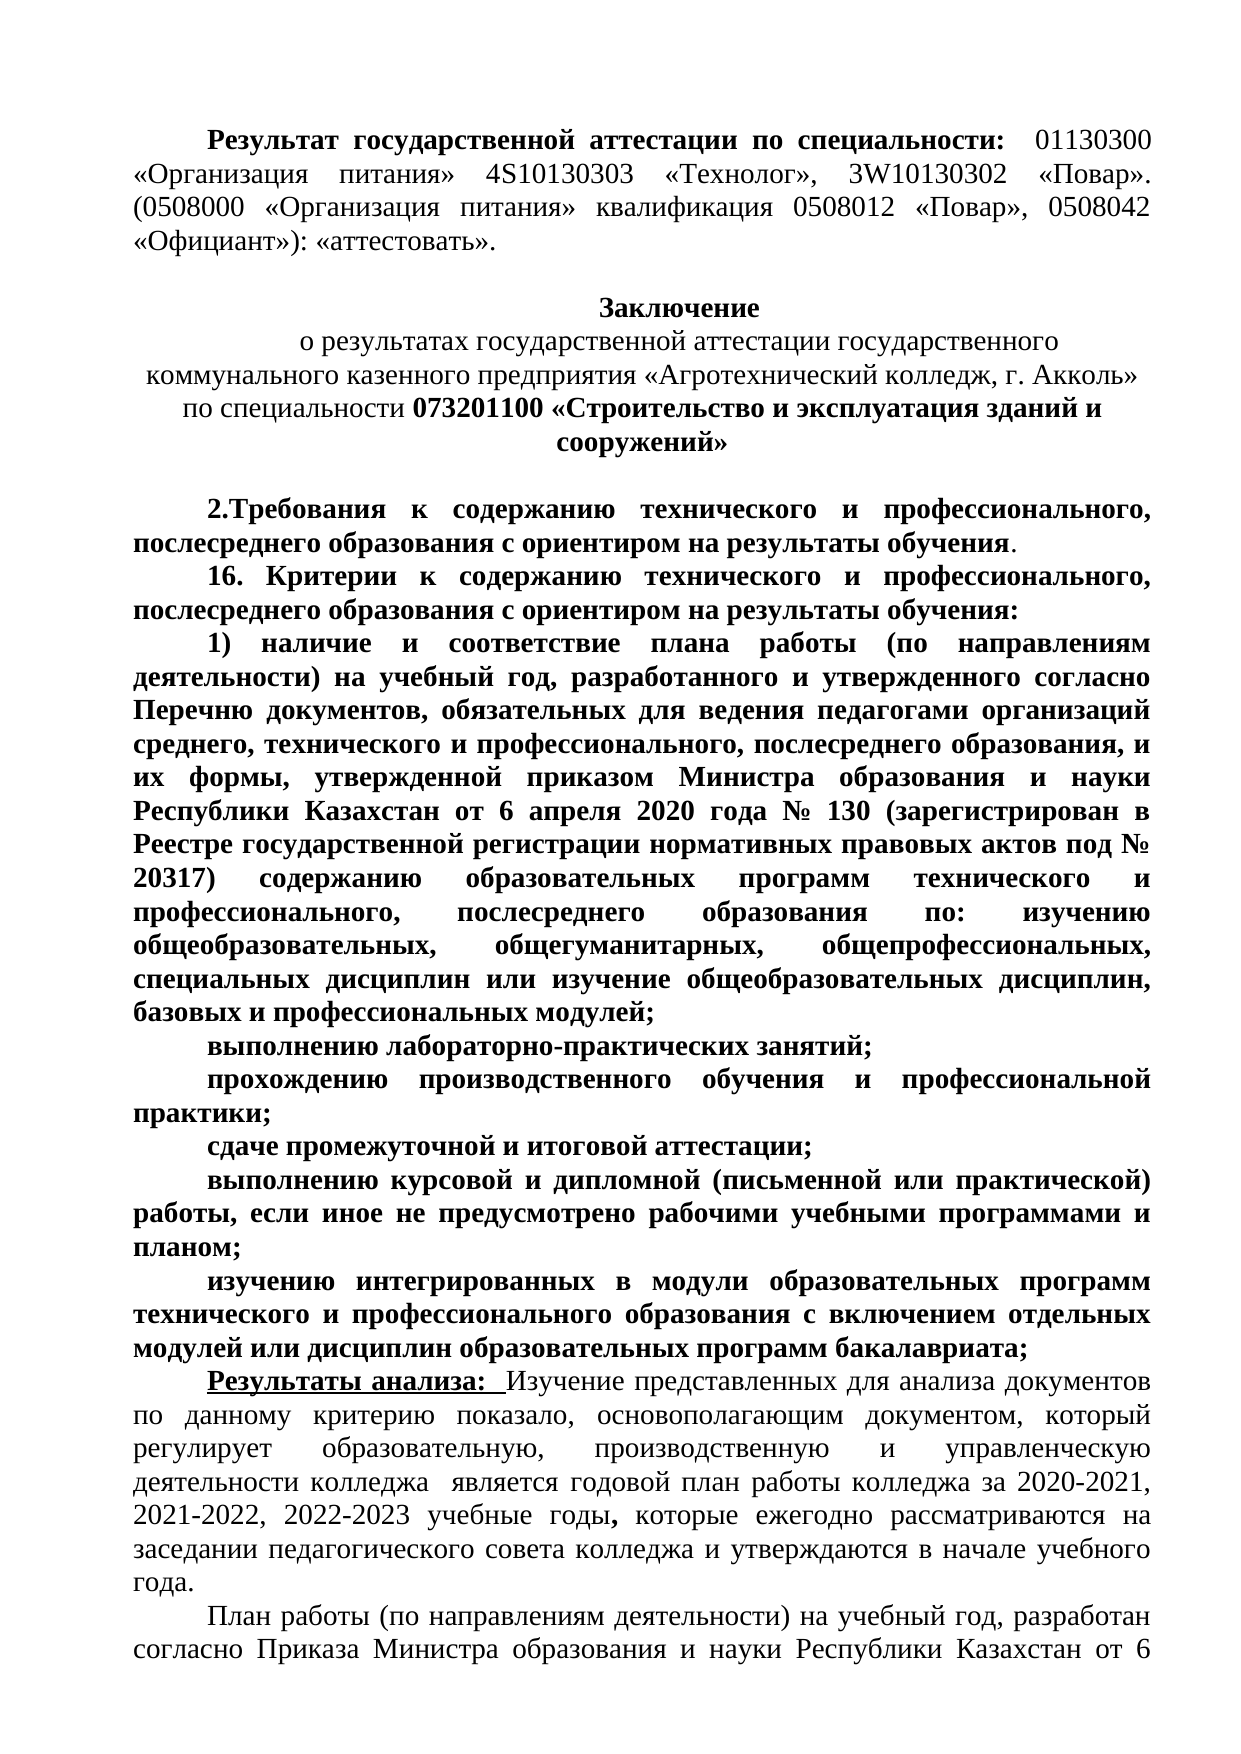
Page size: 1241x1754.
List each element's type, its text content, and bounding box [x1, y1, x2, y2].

text о результатах государственной аттестации государственного коммунального казенного предприятия «Агротехнический колледж, г. Акколь» по специальности 073201100 «Строительство и эксплуатация зданий и сооружений» [133, 323, 1152, 458]
text выполнению курсовой и дипломной (письменной или практической) работы, если иное не предусмотрено рабочими учебными программами и планом; [133, 1162, 1152, 1263]
text 1) наличие и соответствие плана работы (по направлениям деятельности) на учебный год, разработанного и утвержденного согласно Перечню документов, обязательных для ведения педагогами организаций среднего, технического и профессионального, послесреднего образования, и их формы, утвержденной приказом Министра образования и науки Республики Казахстан от 6 апреля 2020 года № 130 (зарегистрирован в Реестре государственной регистрации нормативных правовых актов под № 20317) содержанию образовательных программ технического и профессионального, послесреднего образования по: изучению общеобразовательных, общегуманитарных, общепрофессиональных, специальных дисциплин или изучение общеобразовательных дисциплин, базовых и профессиональных модулей; [133, 625, 1152, 1028]
text 2.Требования к содержанию технического и профессионального, послесреднего образования с ориентиром на результаты обучения. [133, 491, 1152, 558]
text сдаче промежуточной и итоговой аттестации; [133, 1128, 1152, 1162]
text Результаты анализа: Изучение представленных для анализа документов по данному критерию показало, основополагающим документом, который регулирует образовательную, производственную и управленческую деятельности колледжа является годовой план работы колледжа за 2020-2021, 2021-2022, 2022-2023 учебные годы, которые ежегодно рассматриваются на заседании педагогического совета колледжа и утверждаются в начале учебного года. [133, 1363, 1152, 1598]
text Заключение [133, 290, 1152, 323]
list Результат государственной аттестации по специальности: 01130300 «Организация питания» 4S10130303 «Технолог», 3W10130302 «Повар». (0508000 «Организация питания» квалификация 0508012 «Повар», 0508042 «Официант»): «аттестовать». [133, 122, 1152, 256]
text 16. Критерии к содержанию технического и профессионального, послесреднего образования с ориентиром на результаты обучения: [133, 558, 1152, 625]
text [133, 1598, 1152, 1665]
text выполнению лабораторно-практических занятий; [133, 1028, 1152, 1061]
text прохождению производственного обучения и профессиональной практики; [133, 1061, 1152, 1128]
text изучению интегрированных в модули образовательных программ технического и профессионального образования с включением отдельных модулей или дисциплин образовательных программ бакалавриата; [133, 1263, 1152, 1363]
